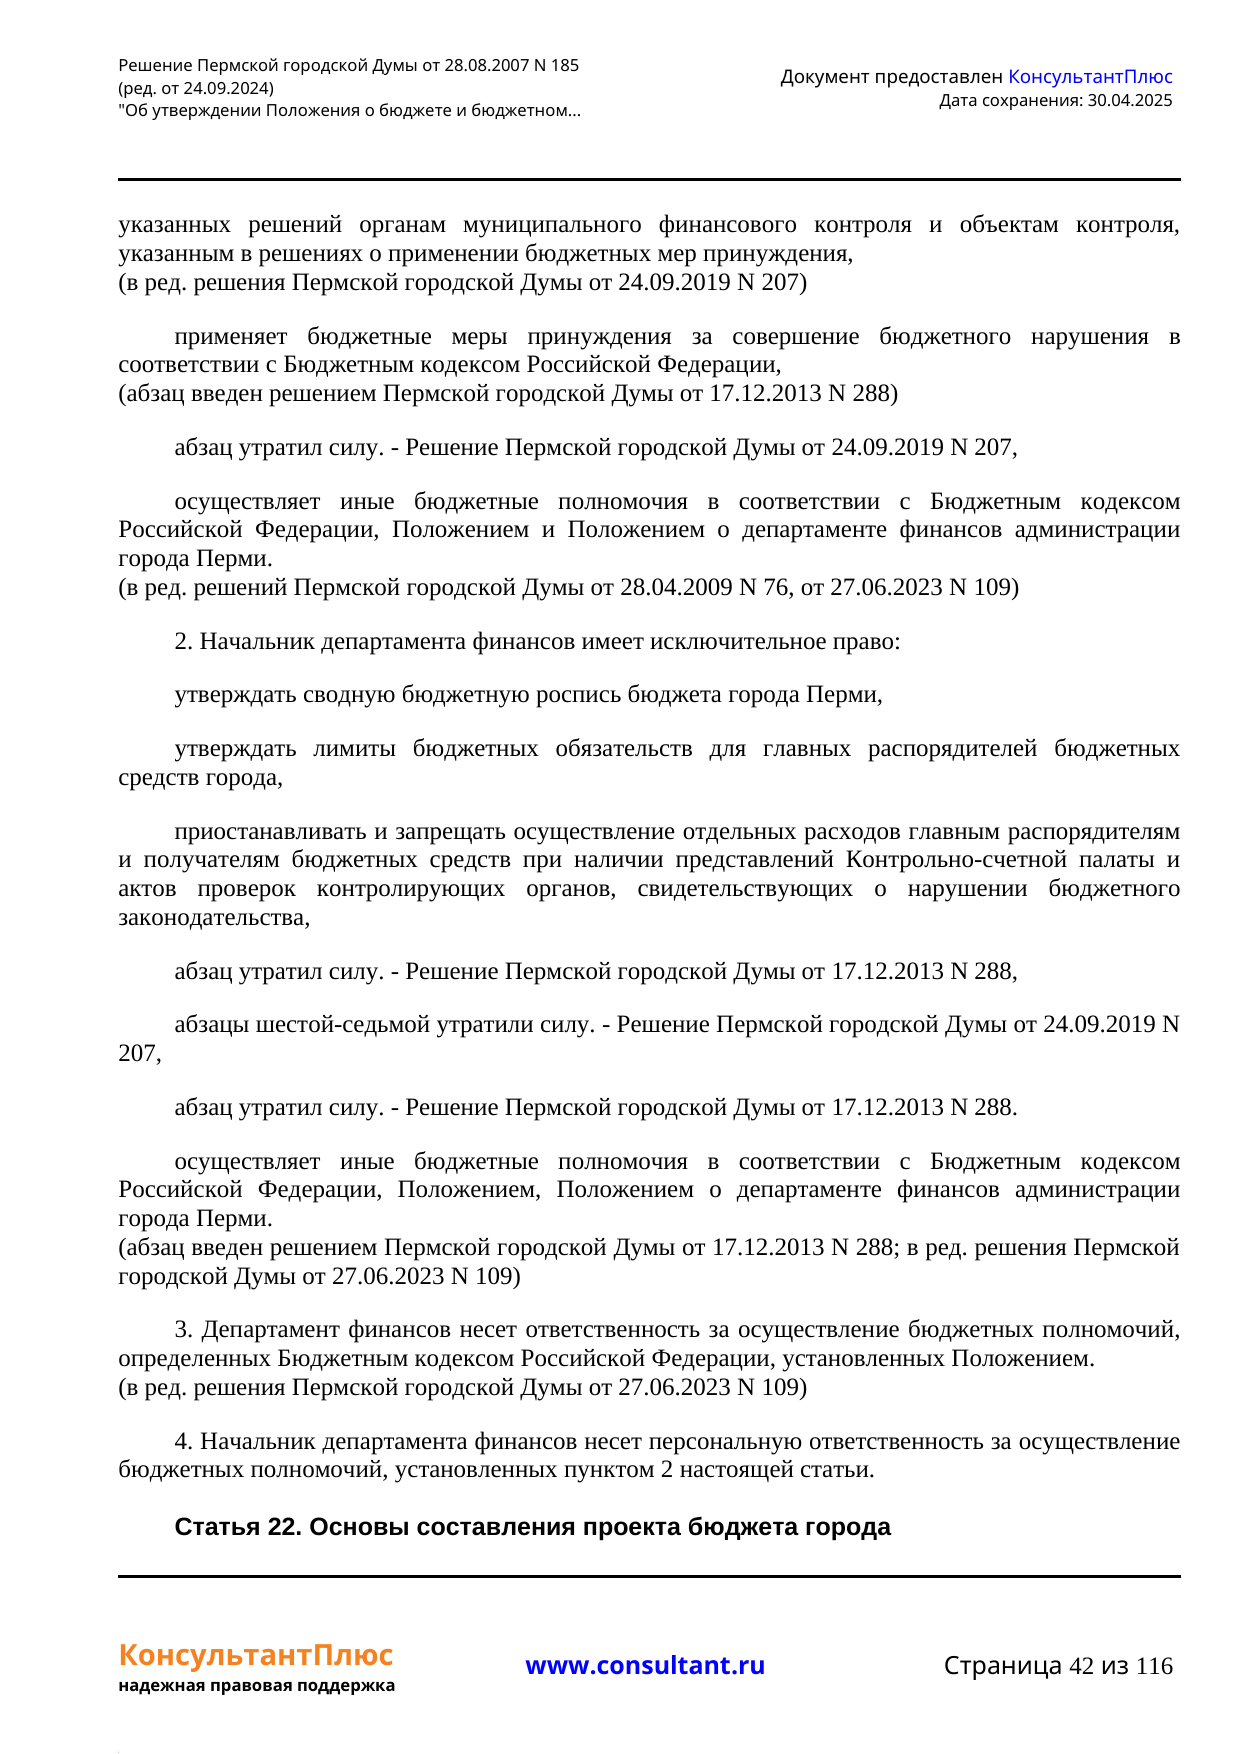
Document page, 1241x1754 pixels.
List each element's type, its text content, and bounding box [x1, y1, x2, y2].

text применяет бюджетные меры принуждения за совершение бюджетного нарушения в соответствии с Бюджетным кодексом Российской Федерации, [118, 321, 1181, 378]
text абзацы шестой-седьмой утратили силу. - Решение Пермской городской Думы от 24.09.2019 N 207, [118, 1009, 1181, 1067]
text (в ред. решений Пермской городской Думы от 28.04.2009 N 76, от 27.06.2023 N 109) [118, 572, 1181, 601]
text (абзац введен решением Пермской городской Думы от 17.12.2013 N 288; в ред. решения Пермской городской Думы от 27.06.2023 N 109) [118, 1232, 1181, 1289]
text (в ред. решения Пермской городской Думы от 24.09.2019 N 207) [118, 267, 1181, 296]
text абзац утратил силу. - Решение Пермской городской Думы от 24.09.2019 N 207, [118, 432, 1181, 461]
text осуществляет иные бюджетные полномочия в соответствии с Бюджетным кодексом Российской Федерации, Положением, Положением о департаменте финансов администрации города Перми. [118, 1146, 1181, 1232]
text абзац утратил силу. - Решение Пермской городской Думы от 17.12.2013 N 288, [118, 956, 1181, 984]
text абзац утратил силу. - Решение Пермской городской Думы от 17.12.2013 N 288. [118, 1092, 1181, 1121]
text осуществляет иные бюджетные полномочия в соответствии с Бюджетным кодексом Российской Федерации, Положением и Положением о департаменте финансов администрации города Перми. [118, 486, 1181, 572]
text (абзац введен решением Пермской городской Думы от 17.12.2013 N 288) [118, 378, 1181, 407]
title Статья 22. Основы составления проекта бюджета города [118, 1512, 1181, 1541]
text утверждать сводную бюджетную роспись бюджета города Перми, [118, 679, 1181, 708]
text 3. Департамент финансов несет ответственность за осуществление бюджетных полномочий, определенных Бюджетным кодексом Российской Федерации, установленных Положением. [118, 1314, 1181, 1372]
text приостанавливать и запрещать осуществление отдельных расходов главным распорядителям и получателям бюджетных средств при наличии представлений Контрольно-счетной палаты и актов проверок контролирующих органов, свидетельствующих о нарушении бюджетного законодательства, [118, 816, 1181, 931]
text (в ред. решения Пермской городской Думы от 27.06.2023 N 109) [118, 1372, 1181, 1401]
text 4. Начальник департамента финансов несет персональную ответственность за осуществление бюджетных полномочий, установленных пунктом 2 настоящей статьи. [118, 1426, 1181, 1483]
text утверждать лимиты бюджетных обязательств для главных распорядителей бюджетных средств города, [118, 733, 1181, 791]
text 2. Начальник департамента финансов имеет исключительное право: [118, 626, 1181, 654]
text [118, 209, 1181, 267]
